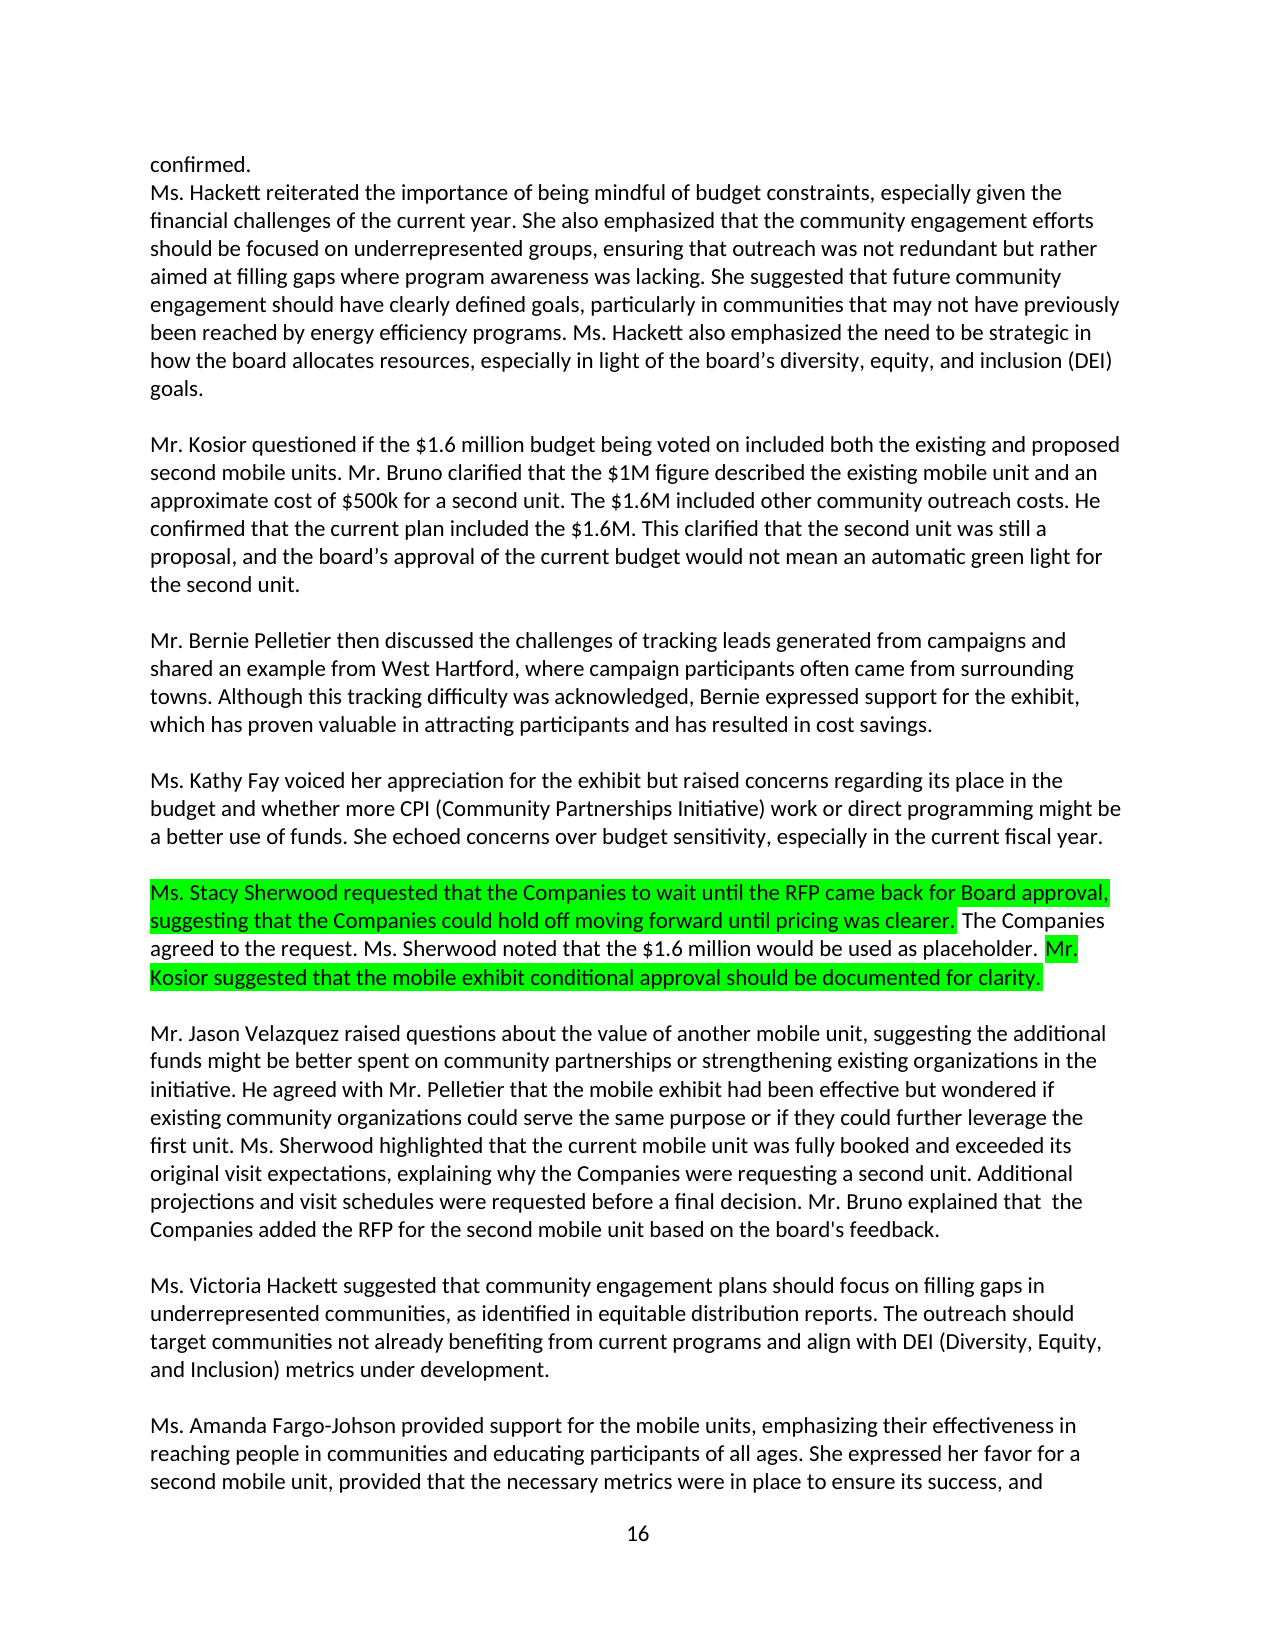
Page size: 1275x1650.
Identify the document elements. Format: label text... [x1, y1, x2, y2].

text Ms. Kathy Fay voiced her appreciation for the exhibit but raised concerns regarding its place in the budget and whether more CPI (Community Partnerships Initiative) work or direct programming might be a better use of funds. She echoed concerns over budget sensitivity, especially in the current fiscal year. [150, 766, 1125, 851]
text Ms. Hackett reiterated the importance of being mindful of budget constraints, especially given the financial challenges of the current year. She also emphasized that the community engagement efforts should be focused on underrepresented groups, ensuring that outreach was not redundant but rather aimed at filling gaps where program awareness was lacking. She suggested that future community engagement should have clearly defined goals, particularly in communities that may not have previously been reached by energy efficiency programs. Ms. Hackett also emphasized the need to be strategic in how the board allocates resources, especially in light of the board’s diversity, equity, and inclusion (DEI) goals. [150, 178, 1125, 402]
text Mr. Kosior questioned if the $1.6 million budget being voted on included both the existing and proposed second mobile units. Mr. Bruno clarified that the $1M figure described the existing mobile unit and an approximate cost of $500k for a second unit. The $1.6M included other community outreach costs. He confirmed that the current plan included the $1.6M. This clarified that the second unit was still a proposal, and the board’s approval of the current budget would not mean an automatic green light for the second unit. [150, 430, 1125, 598]
text Mr. Bernie Pelletier then discussed the challenges of tracking leads generated from campaigns and shared an example from West Hartford, where campaign participants often came from surrounding towns. Although this tracking difficulty was acknowledged, Bernie expressed support for the exhibit, which has proven valuable in attracting participants and has resulted in cost savings. [150, 626, 1125, 738]
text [150, 150, 1125, 178]
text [150, 1411, 1125, 1495]
text Mr. Jason Velazquez raised questions about the value of another mobile unit, suggesting the additional funds might be better spent on community partnerships or strengthening existing organizations in the initiative. He agreed with Mr. Pelletier that the mobile exhibit had been effective but wondered if existing community organizations could serve the same purpose or if they could further leverage the first unit. Ms. Sherwood highlighted that the current mobile unit was fully booked and exceeded its original visit expectations, explaining why the Companies were requesting a second unit. Additional projections and visit schedules were requested before a final decision. Mr. Bruno explained that the Companies added the RFP for the second mobile unit based on the board's feedback. [150, 1019, 1125, 1243]
text Ms. Victoria Hackett suggested that community engagement plans should focus on filling gaps in underrepresented communities, as identified in equitable distribution reports. The outreach should target communities not already benefiting from current programs and align with DEI (Diversity, Equity, and Inclusion) metrics under development. [150, 1271, 1125, 1383]
text Ms. Stacy Sherwood requested that the Companies to wait until the RFP came back for Board approval, suggesting that the Companies could hold off moving forward until pricing was clearer. The Companies agreed to the request. Ms. Sherwood noted that the $1.6 million would be used as placeholder. Mr. Kosior suggested that the mobile exhibit conditional approval should be documented for clarity. [150, 878, 1125, 991]
